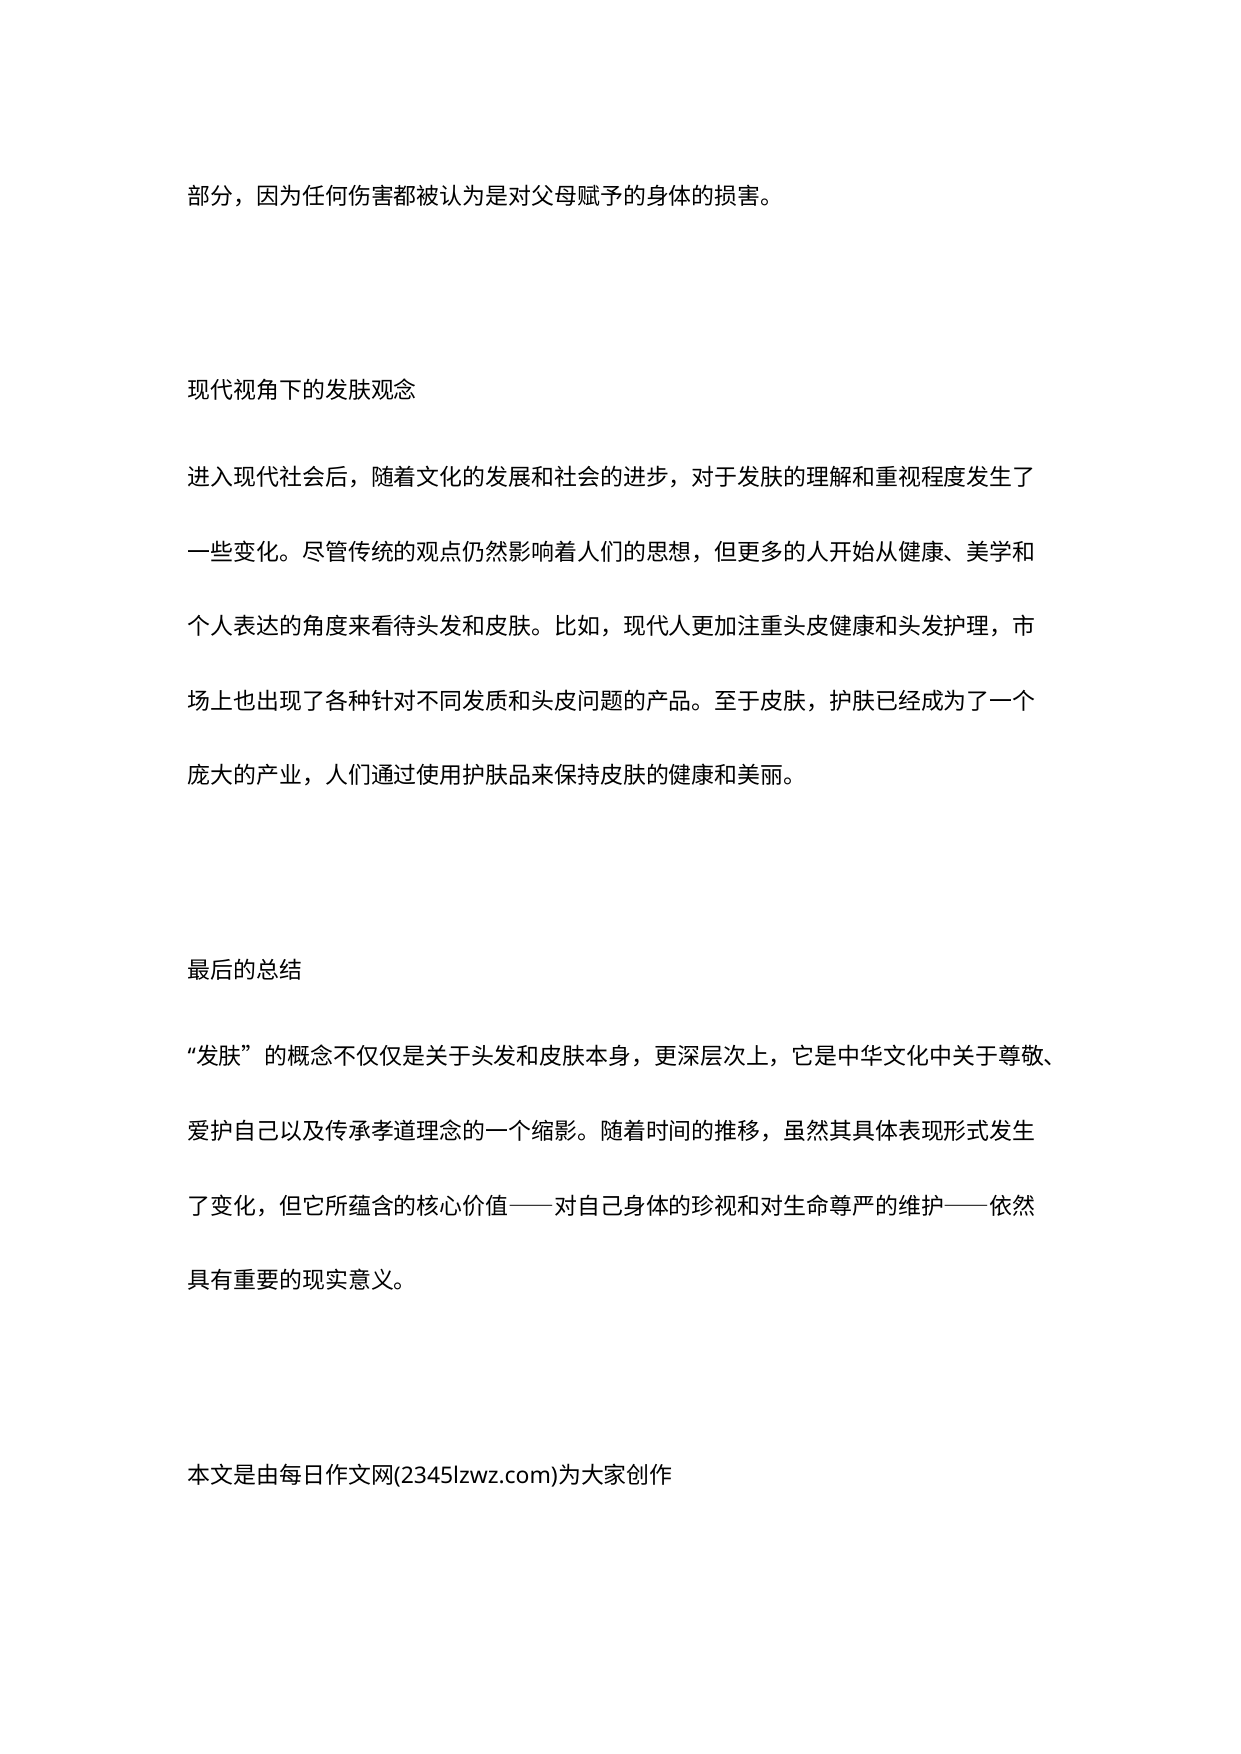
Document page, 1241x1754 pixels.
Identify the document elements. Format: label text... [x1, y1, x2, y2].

text “发肤”的概念不仅仅是关于头发和皮肤本身，更深层次上，它是中华文化中关于尊敬、爱护自己以及传承孝道理念的一个缩影。随着时间的推移，虽然其具体表现形式发生了变化，但它所蕴含的核心价值——对自己身体的珍视和对生命尊严的维护——依然具有重要的现实意义。 [187, 1022, 1053, 1311]
text 进入现代社会后，随着文化的发展和社会的进步，对于发肤的理解和重视程度发生了一些变化。尽管传统的观点仍然影响着人们的思想，但更多的人开始从健康、美学和个人表达的角度来看待头发和皮肤。比如，现代人更加注重头皮健康和头发护理，市场上也出现了各种针对不同发质和头皮问题的产品。至于皮肤，护肤已经成为了一个庞大的产业，人们通过使用护肤品来保持皮肤的健康和美丽。 [187, 443, 1053, 807]
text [187, 162, 1053, 227]
text 本文是由每日作文网(2345lzwz.com)为大家创作 [187, 1441, 1053, 1506]
text 现代视角下的发肤观念 [187, 356, 1053, 421]
text 最后的总结 [187, 936, 1053, 1001]
